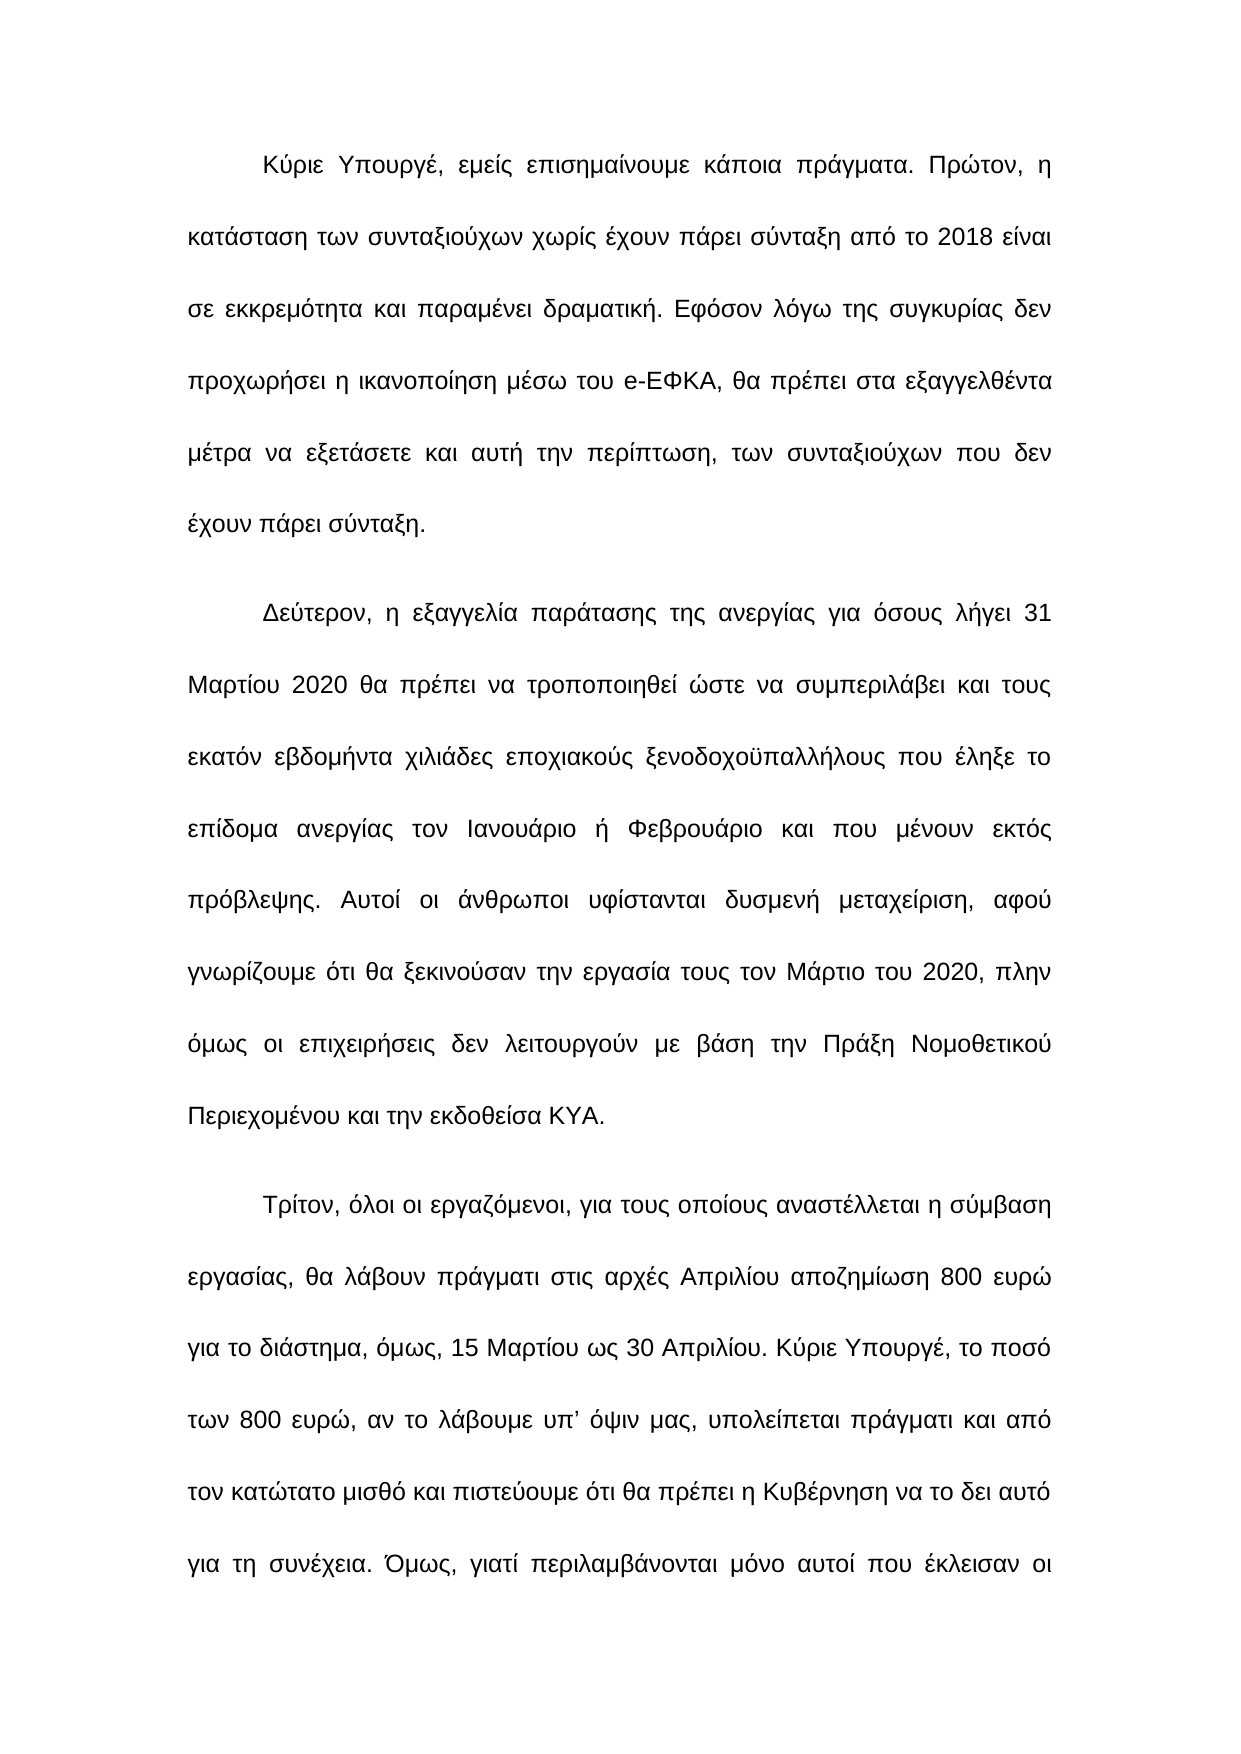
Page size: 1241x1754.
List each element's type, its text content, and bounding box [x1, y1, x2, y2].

text Δεύτερον, η εξαγγελία παράτασης της ανεργίας για όσους λήγει 31 Μαρτίου 2020 θα πρέπει να τροποποιηθεί ώστε να συμπεριλάβει και τους εκατόν εβδομήντα χιλιάδες εποχιακούς ξενοδοχοϋπαλλήλους που έληξε το επίδομα ανεργίας τον Ιανουάριο ή Φεβρουάριο και που μένουν εκτός πρόβλεψης. Αυτοί οι άνθρωποι υφίστανται δυσμενή μεταχείριση, αφού γνωρίζουμε ότι θα ξεκινούσαν την εργασία τους τον Μάρτιο του 2020, πλην όμως οι επιχειρήσεις δεν λειτουργούν με βάση την Πράξη Νομοθετικού Περιεχομένου και την εκδοθείσα ΚΥΑ. [187, 598, 1053, 1130]
text Κύριε Υπουργέ, εμείς επισημαίνουμε κάποια πράγματα. Πρώτον, η κατάσταση των συνταξιούχων χωρίς έχουν πάρει σύνταξη από το 2018 είναι σε εκκρεμότητα και παραμένει δραματική. Εφόσον λόγω της συγκυρίας δεν προχωρήσει η ικανοποίηση μέσω του e-ΕΦΚΑ, θα πρέπει στα εξαγγελθέντα μέτρα να εξετάσετε και αυτή την περίπτωση, των συνταξιούχων που δεν έχουν πάρει σύνταξη. [187, 150, 1053, 538]
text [187, 1189, 1053, 1578]
